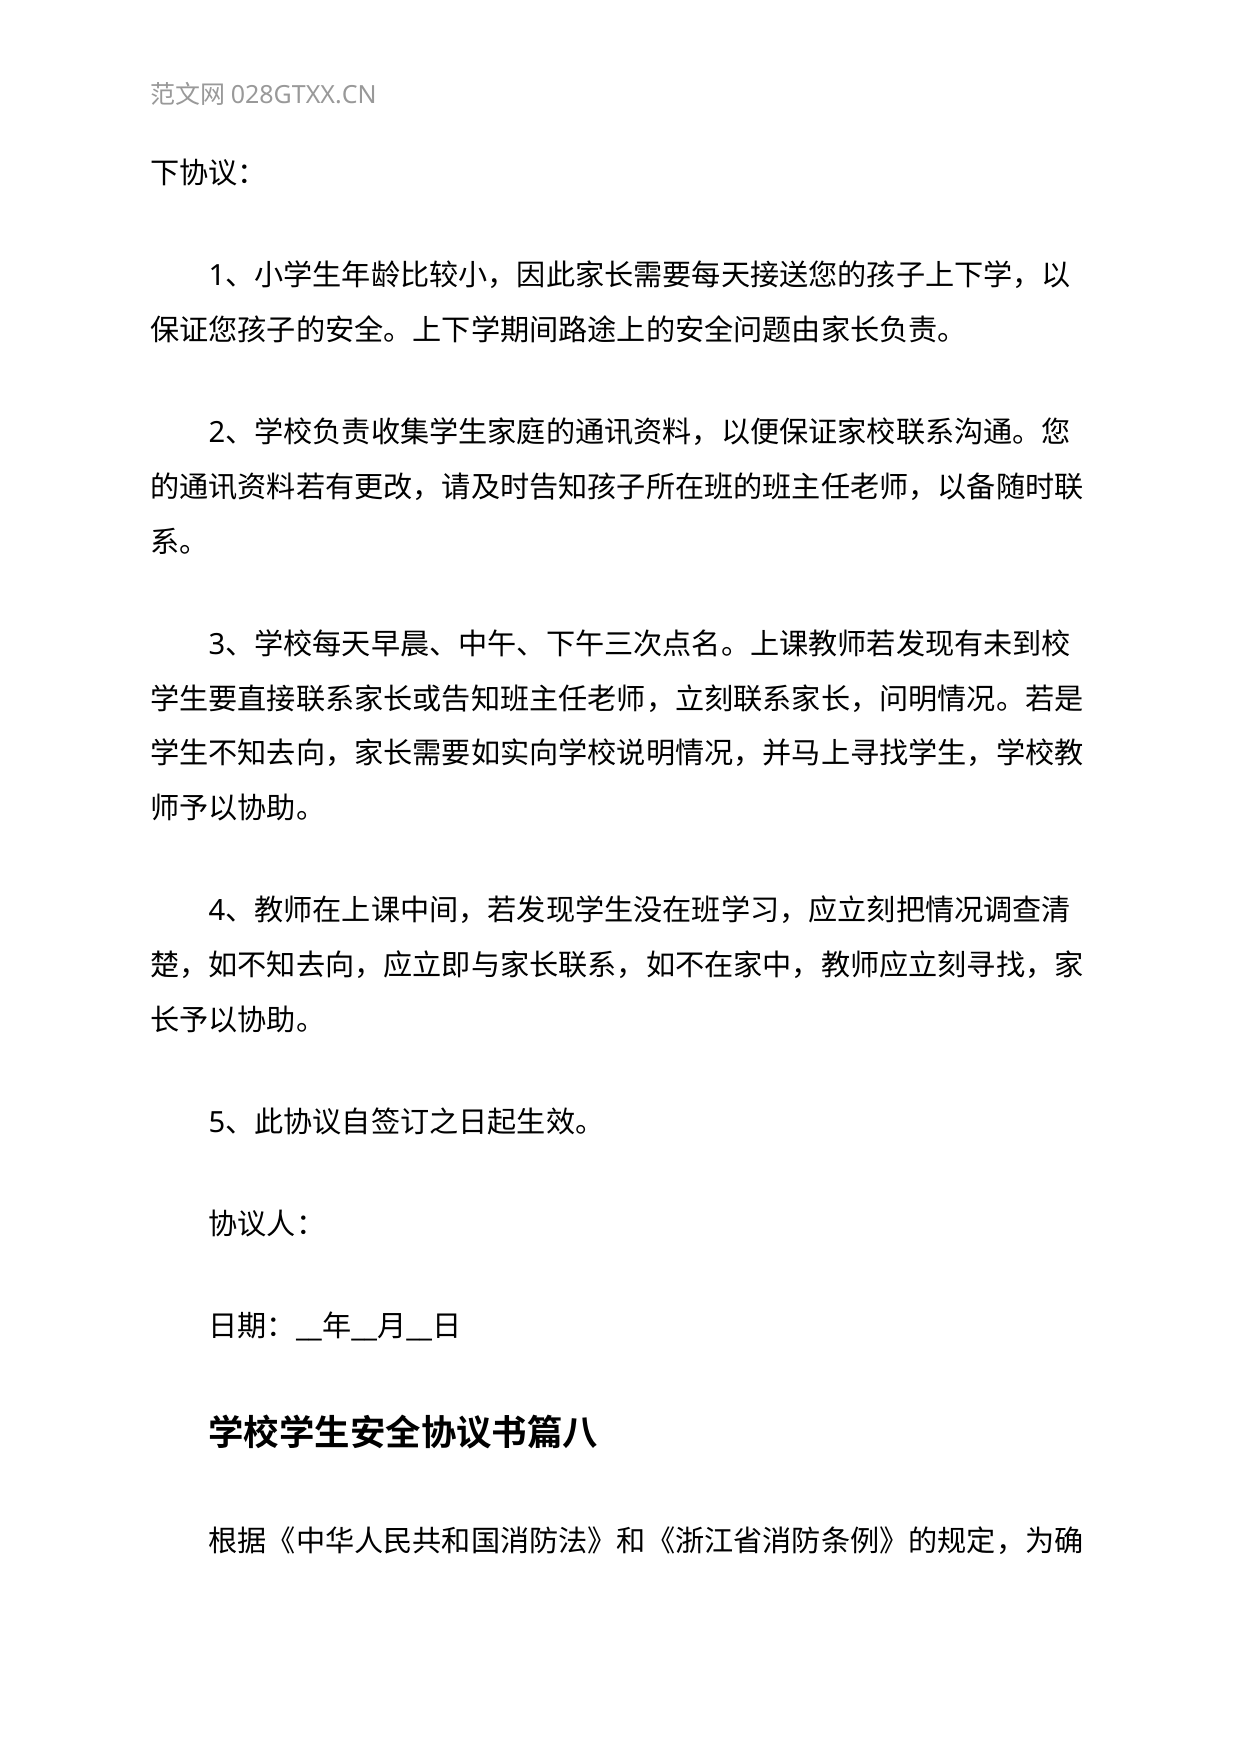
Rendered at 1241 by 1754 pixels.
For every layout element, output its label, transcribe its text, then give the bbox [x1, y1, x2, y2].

text 日期：__年__月__日 [150, 1302, 1090, 1344]
text 4、教师在上课中间，若发现学生没在班学习，应立刻把情况调查清楚，如不知去向，应立即与家长联系，如不在家中，教师应立刻寻找，家长予以协助。 [150, 887, 1090, 1039]
text 5、此协议自签订之日起生效。 [150, 1098, 1090, 1141]
text 2、学校负责收集学生家庭的通讯资料，以便保证家校联系沟通。您的通讯资料若有更改，请及时告知孩子所在班的班主任老师，以备随时联系。 [150, 408, 1090, 561]
text 学校学生安全协议书篇八 [150, 1404, 1090, 1455]
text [150, 150, 1090, 192]
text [150, 1518, 1090, 1560]
text 协议人： [150, 1200, 1090, 1243]
text 1、小学生年龄比较小，因此家长需要每天接送您的孩子上下学，以保证您孩子的安全。上下学期间路途上的安全问题由家长负责。 [150, 252, 1090, 349]
text 3、学校每天早晨、中午、下午三次点名。上课教师若发现有未到校学生要直接联系家长或告知班主任老师，立刻联系家长，问明情况。若是学生不知去向，家长需要如实向学校说明情况，并马上寻找学生，学校教师予以协助。 [150, 620, 1090, 827]
